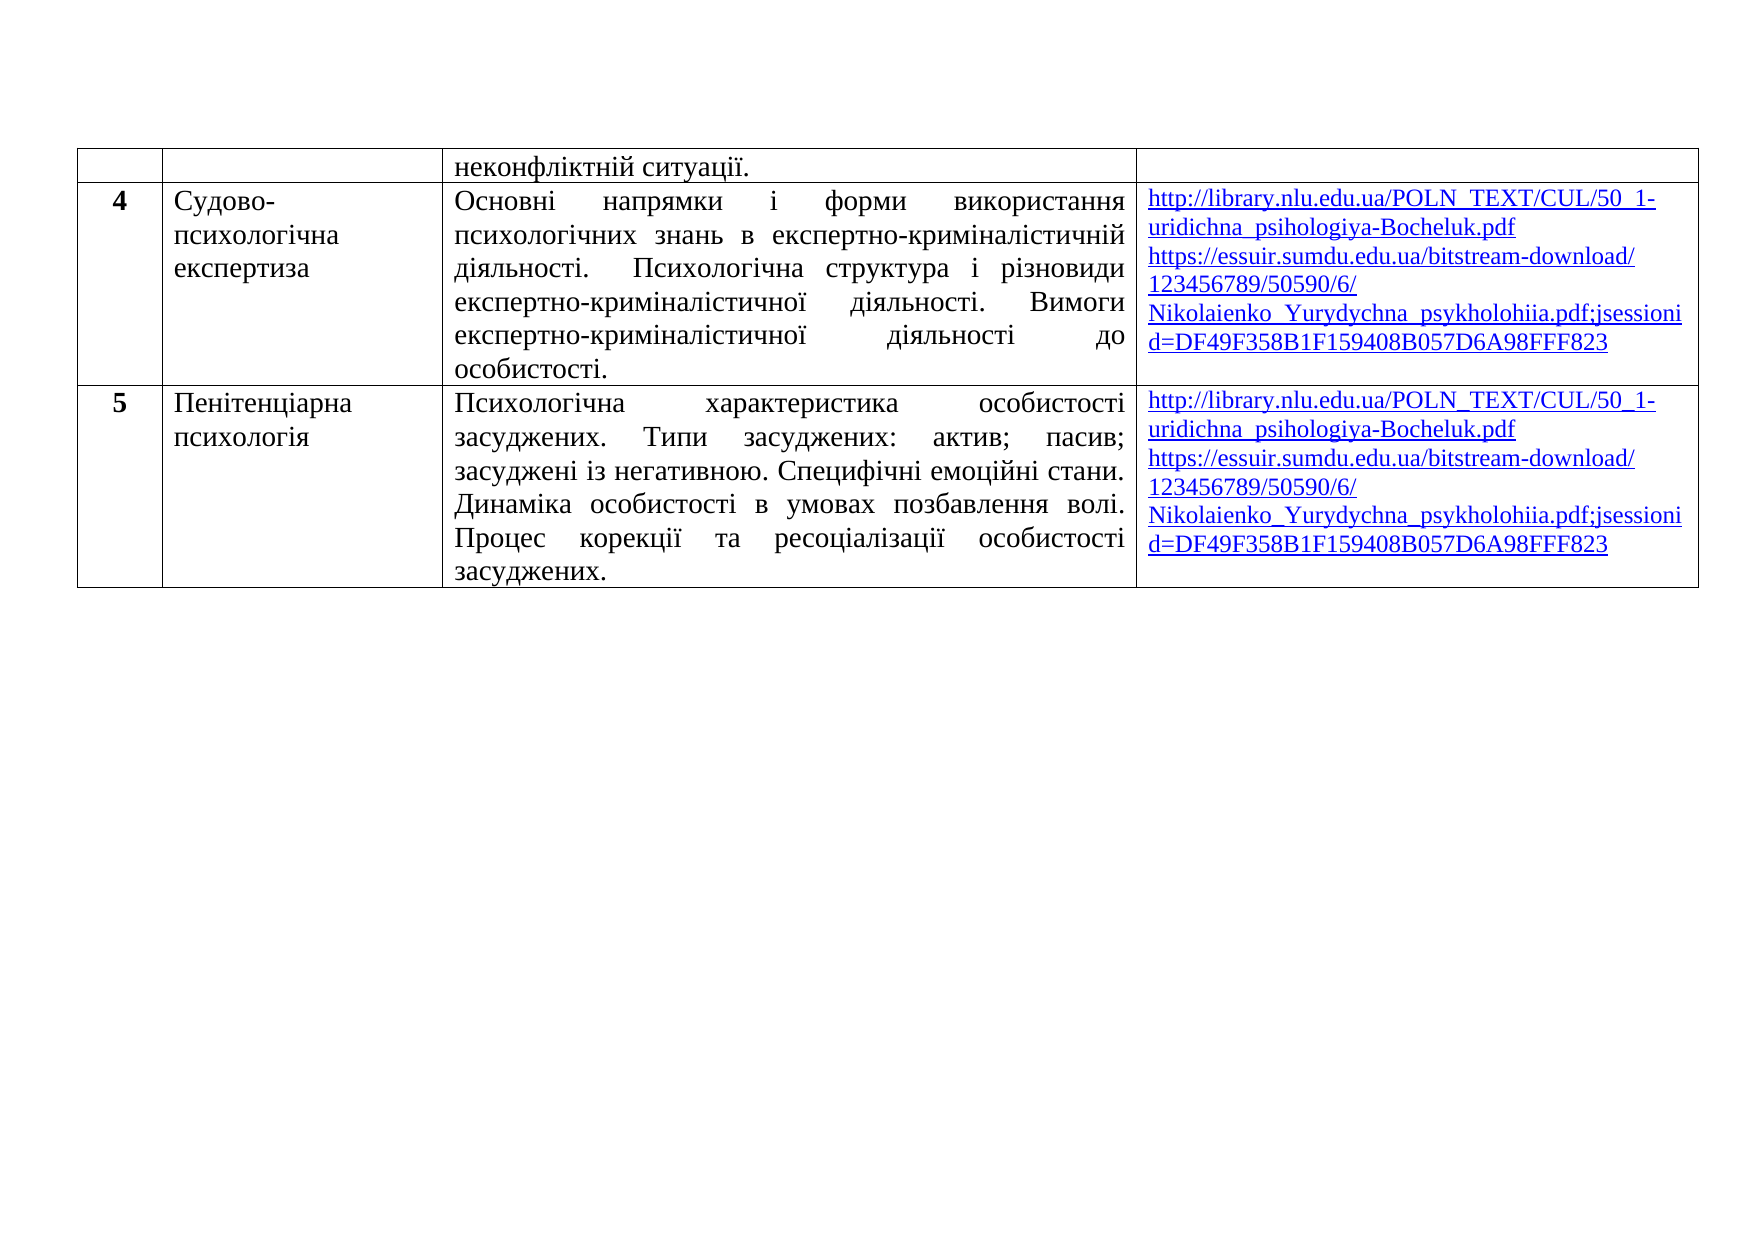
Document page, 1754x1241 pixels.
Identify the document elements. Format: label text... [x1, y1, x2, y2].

table_cell Основні напрямки і форми використання психологічних знань в експертно-криміналістичній діяльності. Психологічна структура і різновиди експертно-криміналістичної діяльності. Вимоги експертно-криміналістичної діяльності до особистості. [443, 183, 1136, 384]
table_cell Пенітенціарна психологія [163, 386, 442, 587]
table_cell 5 [78, 386, 162, 587]
table_cell Судово-психологічна експертиза [163, 183, 442, 384]
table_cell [443, 149, 1136, 182]
table_cell 3 [78, 149, 162, 182]
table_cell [163, 149, 442, 182]
table_cell 4 [78, 183, 162, 384]
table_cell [1137, 149, 1698, 182]
table_cell Психологічна характеристика особистості засуджених. Типи засуджених: актив; пасив; засуджені із негативною. Специфічні емоційні стани. Динаміка особистості в умовах позбавлення волі. Процес корекції та ресоціалізації особистості засуджених. [443, 386, 1136, 587]
